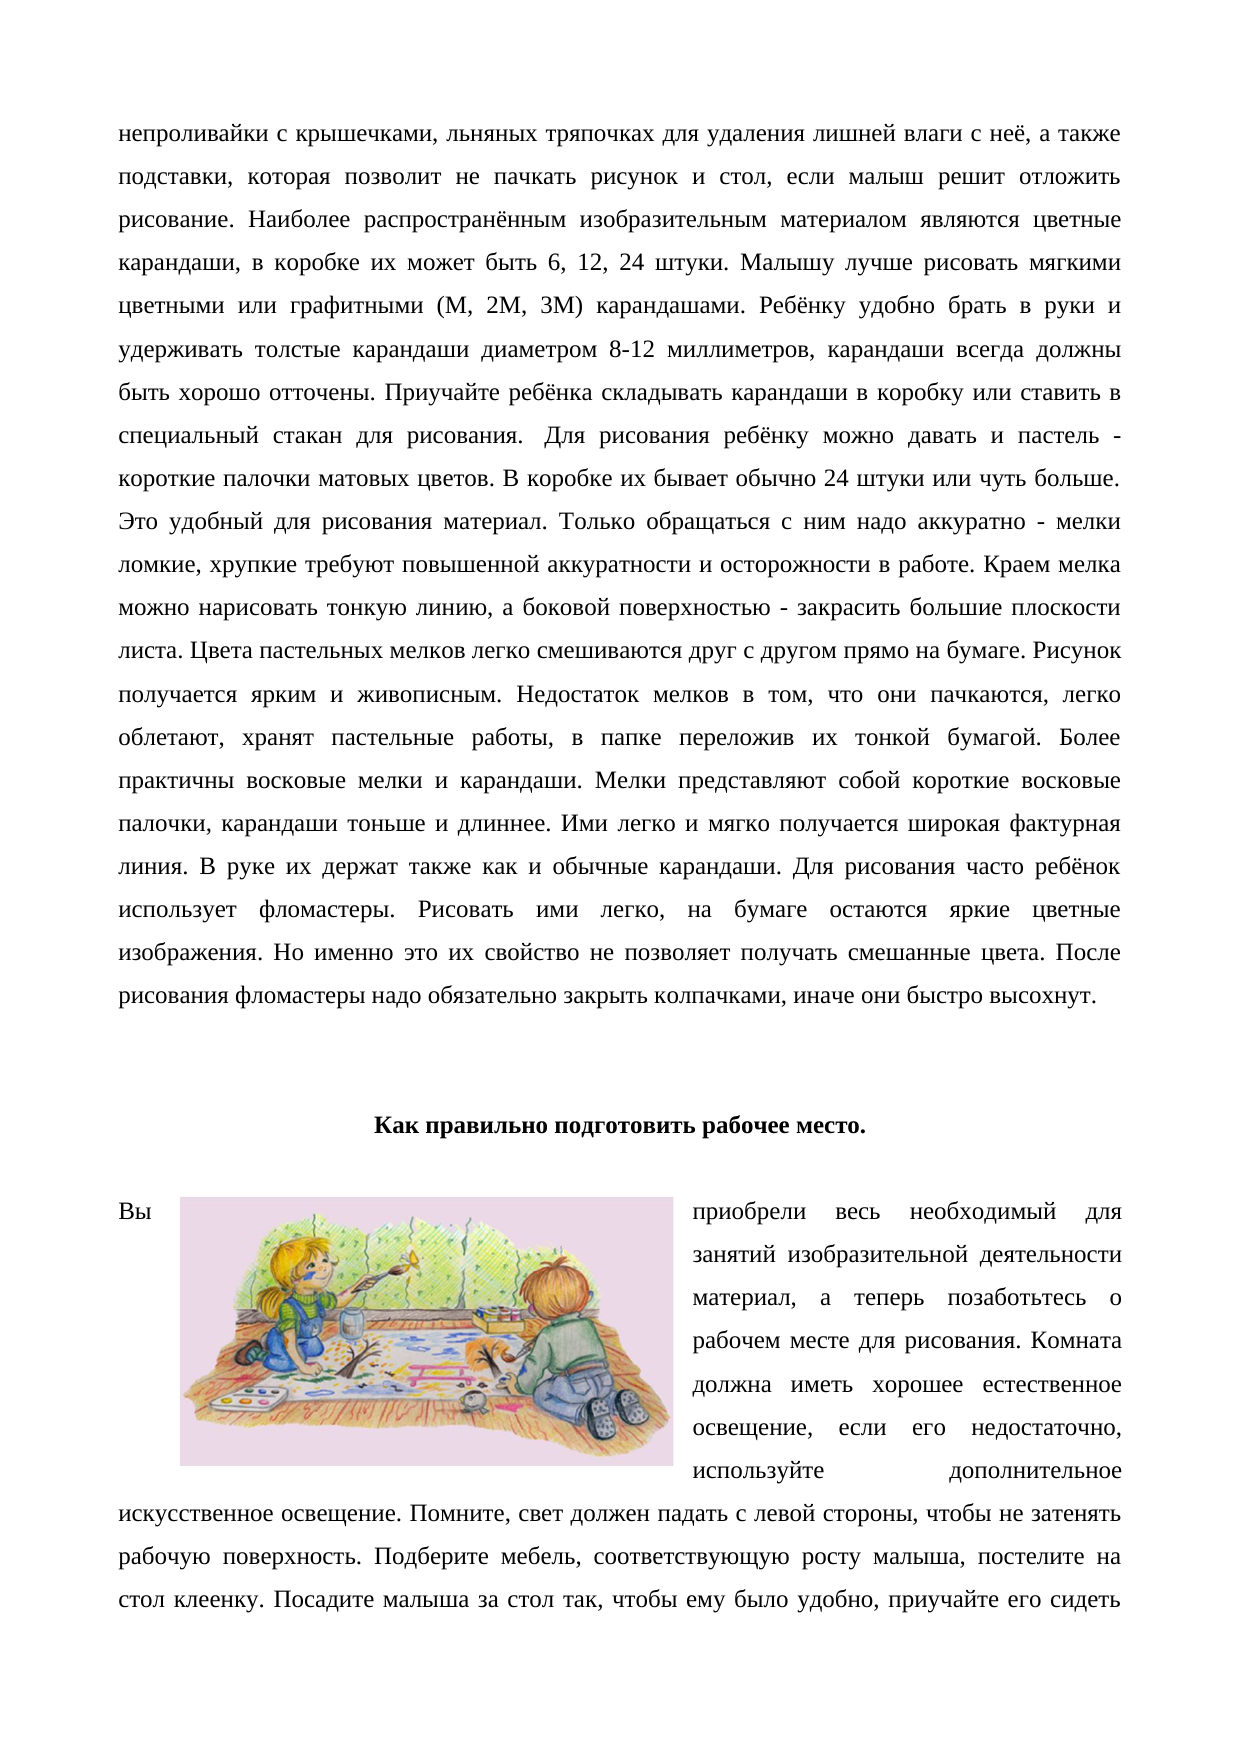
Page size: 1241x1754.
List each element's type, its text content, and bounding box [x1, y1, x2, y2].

text Как правильно подготовить рабочее место. [118, 1110, 1122, 1139]
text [118, 118, 1122, 1009]
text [118, 1196, 1122, 1613]
picture [179, 1196, 674, 1466]
